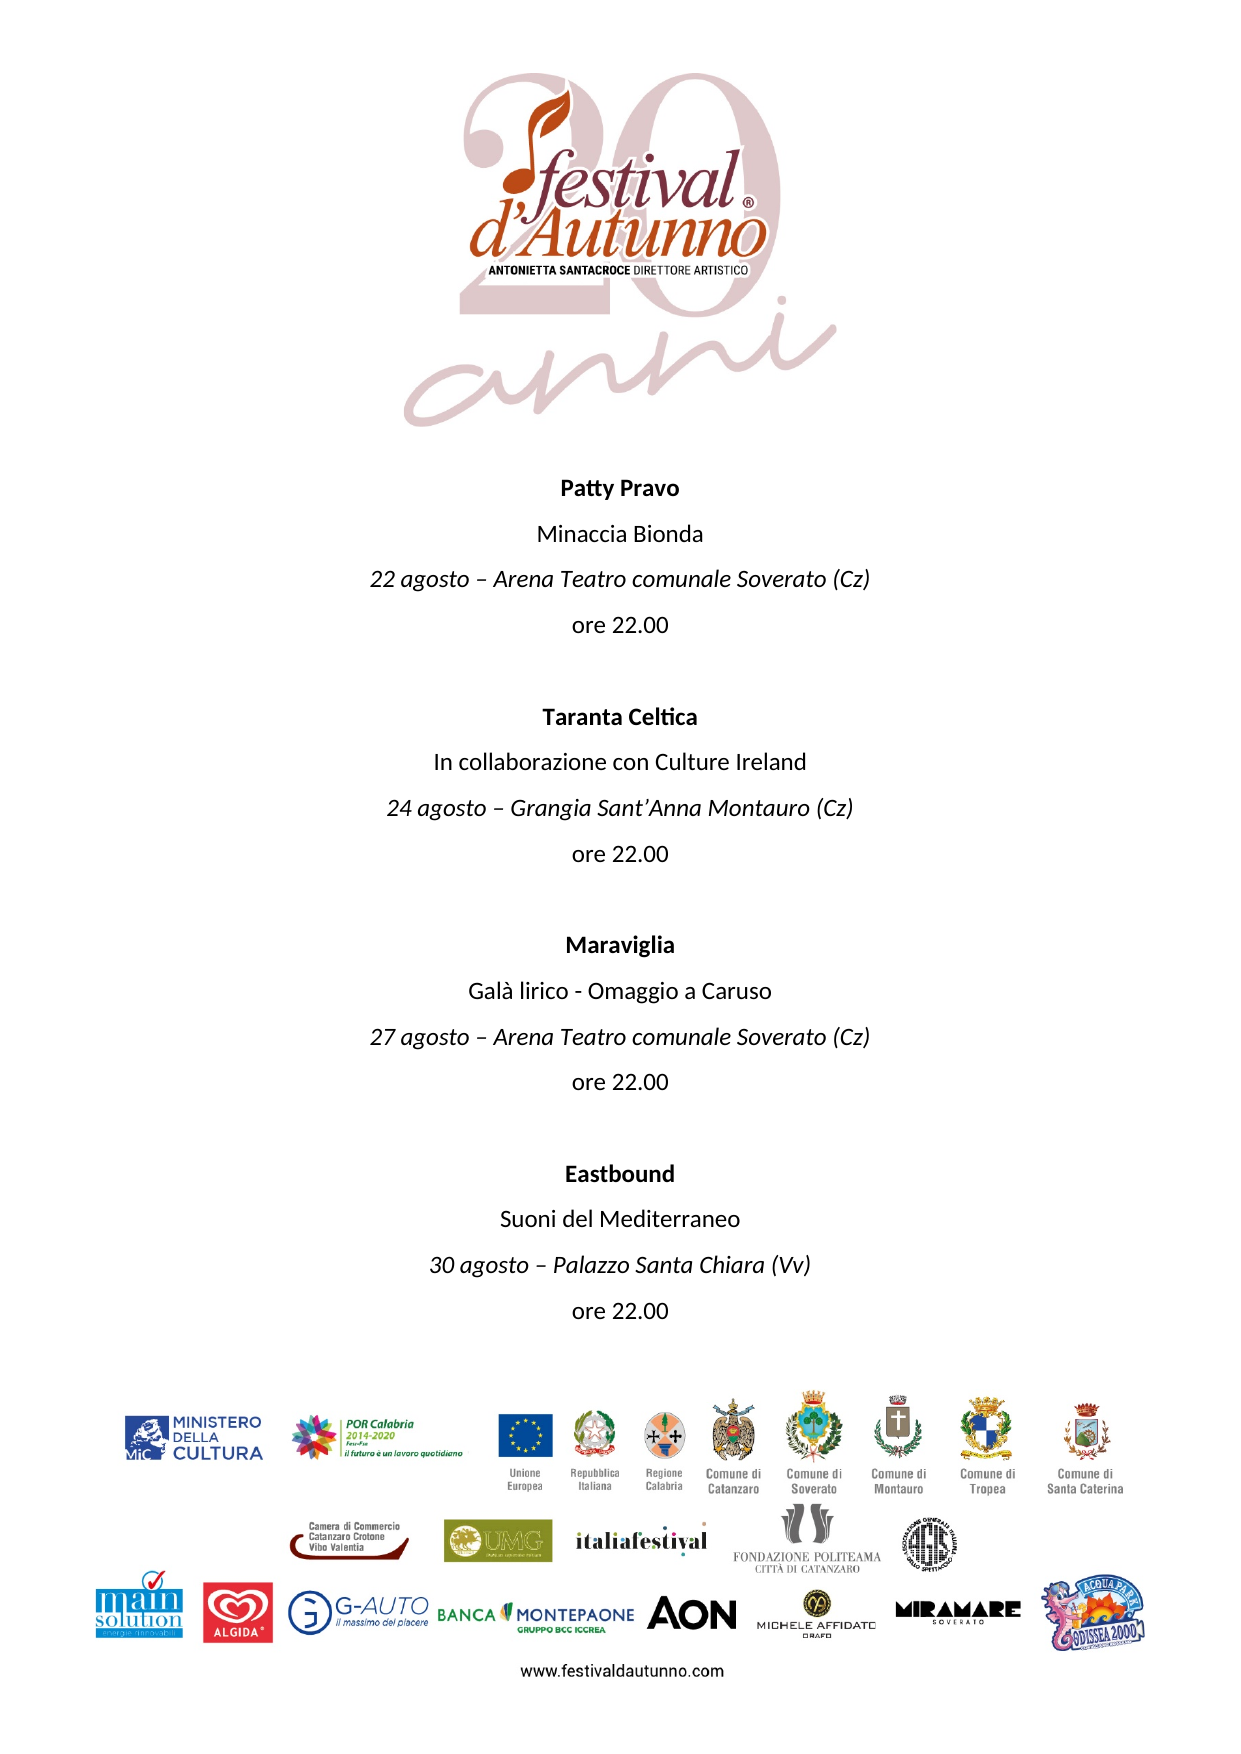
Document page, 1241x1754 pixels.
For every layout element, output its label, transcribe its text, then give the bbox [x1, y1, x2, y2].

text Maraviglia [75, 929, 1165, 960]
text Galà lirico - Omaggio a Caruso [75, 975, 1165, 1006]
text 27 agosto – Arena Teatro comunale Soverato (Cz) [75, 1021, 1165, 1051]
picture [95, 1389, 1145, 1681]
text Suoni del Mediterraneo [75, 1204, 1165, 1234]
text Taranta Celtica [75, 701, 1165, 731]
text ore 22.00 [75, 838, 1165, 868]
text Minaccia Bionda [75, 518, 1165, 548]
text 24 agosto – Grangia Sant’Anna Montauro (Cz) [75, 792, 1165, 823]
text ore 22.00 [75, 1295, 1165, 1326]
text ore 22.00 [75, 1066, 1165, 1097]
text Eastbound [75, 1158, 1165, 1188]
text ore 22.00 [75, 609, 1165, 640]
text 30 agosto – Palazzo Santa Chiara (Vv) [75, 1249, 1165, 1280]
text Patty Pravo [75, 472, 1165, 502]
picture [403, 73, 837, 427]
text 22 agosto – Arena Teatro comunale Soverato (Cz) [75, 563, 1165, 594]
text In collaborazione con Culture Ireland [75, 746, 1165, 777]
